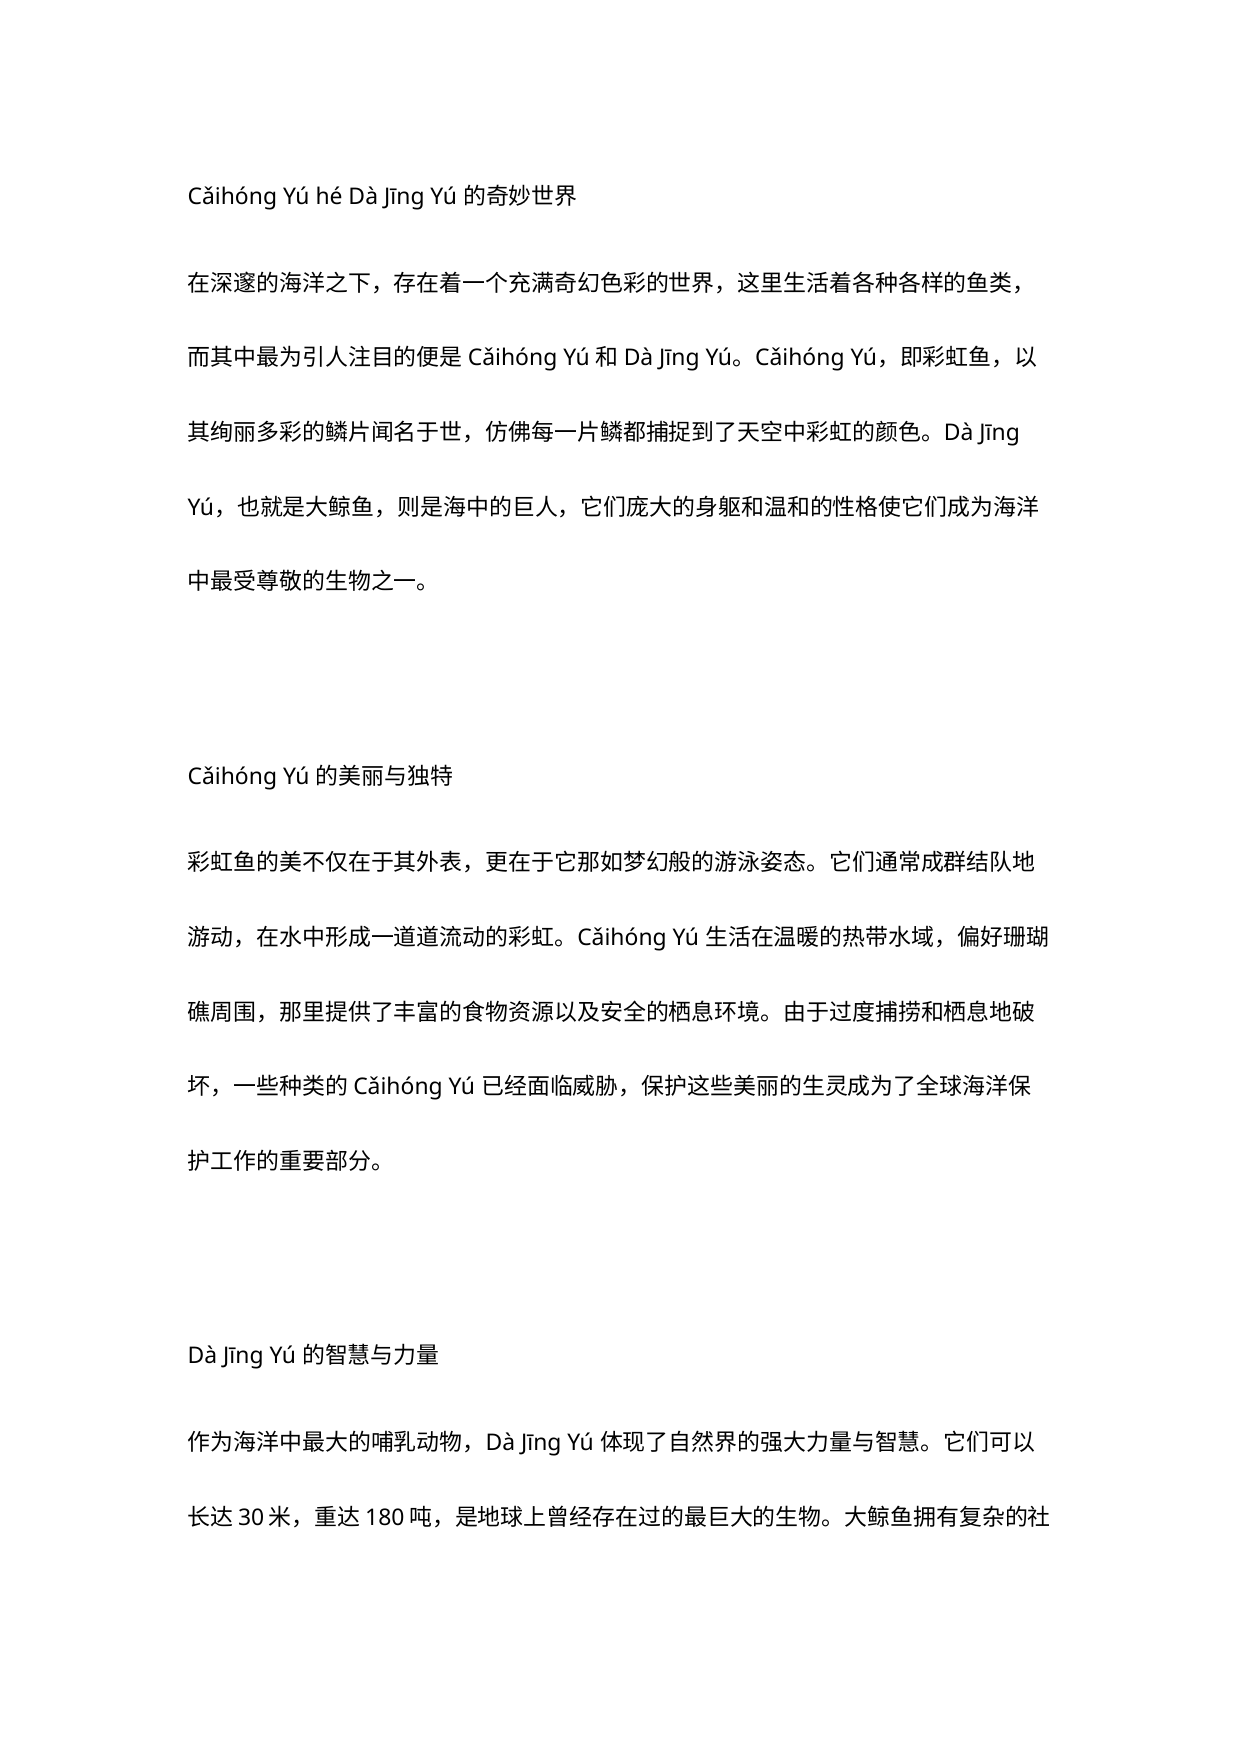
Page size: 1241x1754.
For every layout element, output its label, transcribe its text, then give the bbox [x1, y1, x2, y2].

text Cǎihóng Yú hé Dà Jīng Yú 的奇妙世界 [187, 162, 1053, 227]
text Dà Jīng Yú 的智慧与力量 [187, 1321, 1053, 1386]
text 在深邃的海洋之下，存在着一个充满奇幻色彩的世界，这里生活着各种各样的鱼类，而其中最为引人注目的便是 Cǎihóng Yú 和 Dà Jīng Yú。Cǎihóng Yú，即彩虹鱼，以其绚丽多彩的鳞片闻名于世，仿佛每一片鳞都捕捉到了天空中彩虹的颜色。Dà Jīng Yú，也就是大鲸鱼，则是海中的巨人，它们庞大的身躯和温和的性格使它们成为海洋中最受尊敬的生物之一。 [187, 249, 1053, 612]
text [187, 1408, 1053, 1548]
text Cǎihóng Yú 的美丽与独特 [187, 742, 1053, 807]
text 彩虹鱼的美不仅在于其外表，更在于它那如梦幻般的游泳姿态。它们通常成群结队地游动，在水中形成一道道流动的彩虹。Cǎihóng Yú 生活在温暖的热带水域，偏好珊瑚礁周围，那里提供了丰富的食物资源以及安全的栖息环境。由于过度捕捞和栖息地破坏，一些种类的 Cǎihóng Yú 已经面临威胁，保护这些美丽的生灵成为了全球海洋保护工作的重要部分。 [187, 828, 1053, 1192]
